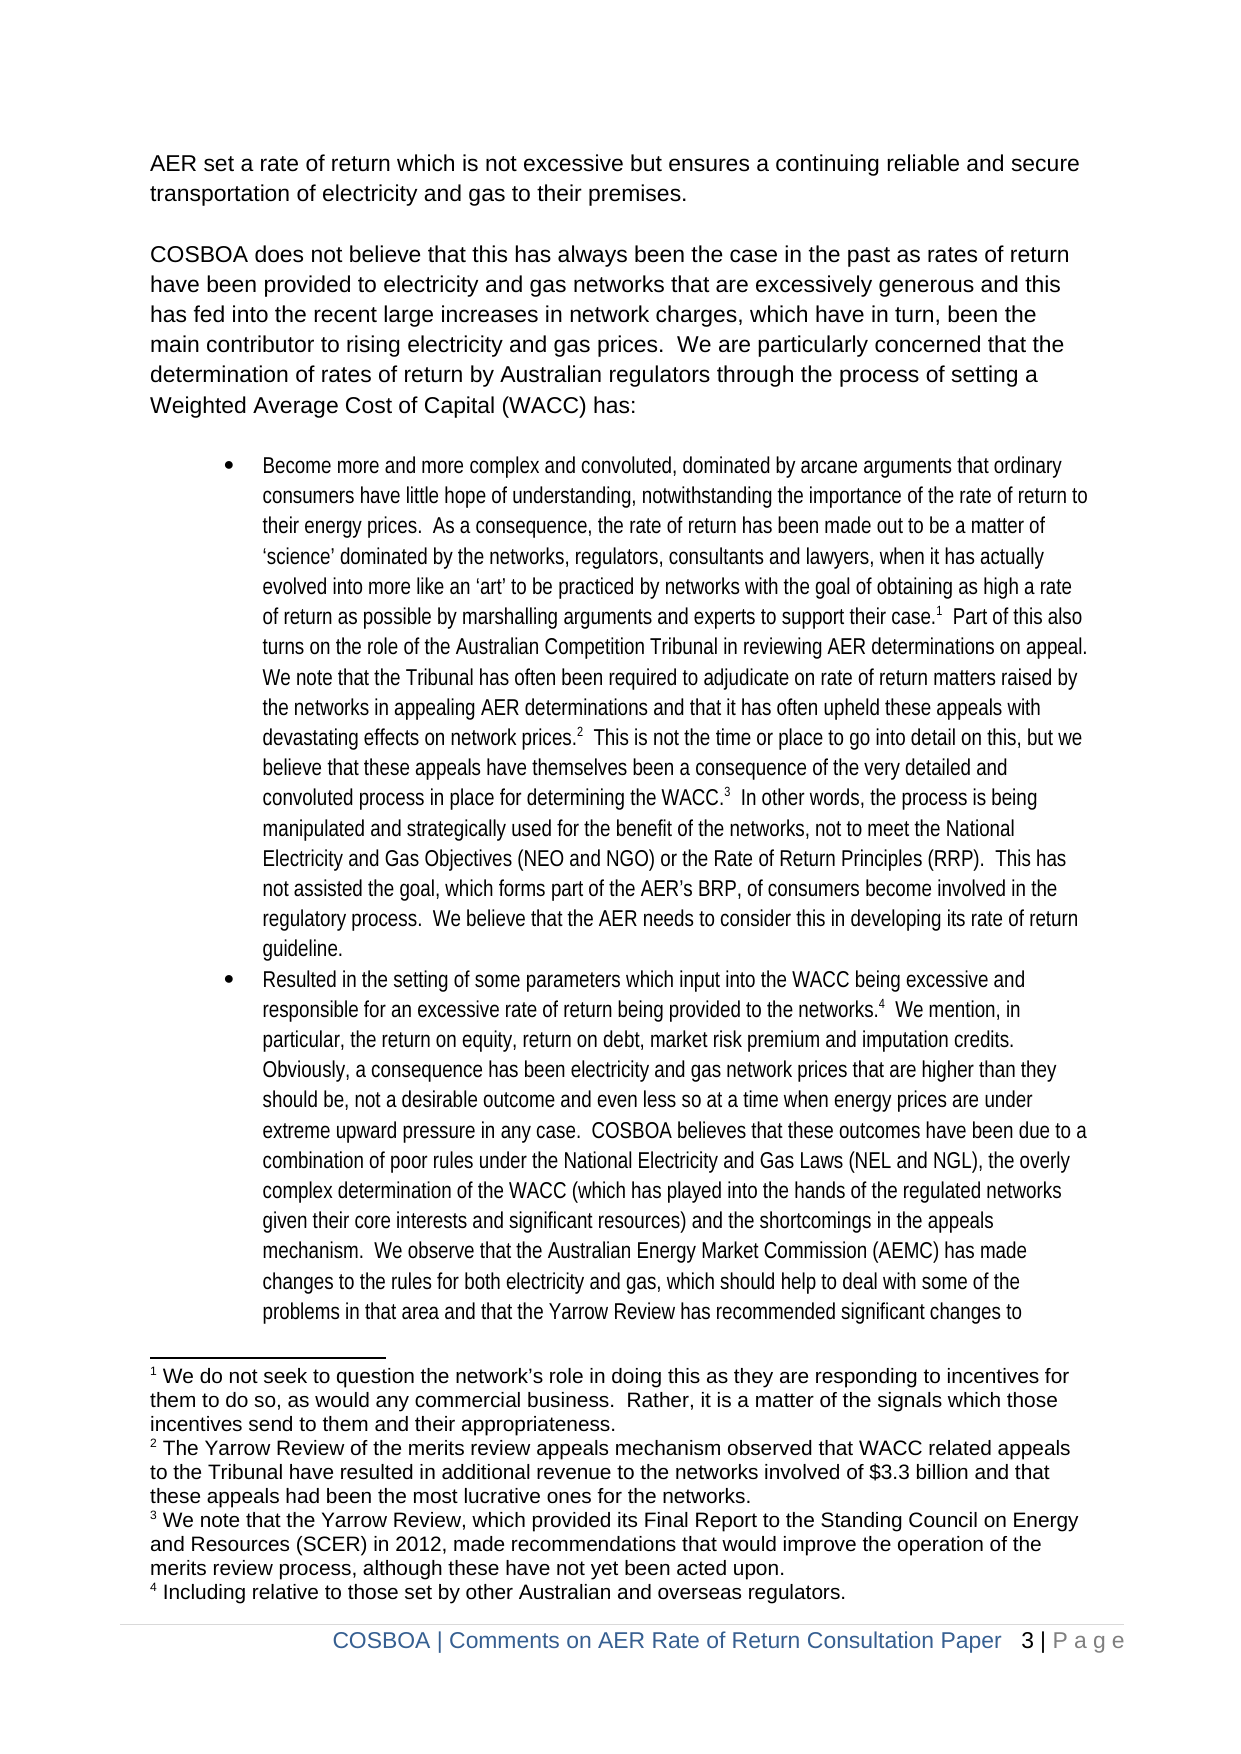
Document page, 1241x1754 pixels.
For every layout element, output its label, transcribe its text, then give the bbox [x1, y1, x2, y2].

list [225, 966, 1090, 1324]
list Become more and more complex and convoluted, dominated by arcane arguments that ordinary consumers have little hope of understanding, notwithstanding the importance of the rate of return to their energy prices. As a consequence, the rate of return has been made out to be a matter of ‘science’ dominated by the networks, regulators, consultants and lawyers, when it has actually evolved into more like an ‘art’ to be practiced by networks with the goal of obtaining as high a rate of return as possible by marshalling arguments and experts to support their case. Part of this also turns on the role of the Australian Competition Tribunal in reviewing AER determinations on appeal. We note that the Tribunal has often been required to adjudicate on rate of return matters raised by the networks in appealing AER determinations and that it has often upheld these appeals with devastating effects on network prices. This is not the time or place to go into detail on this, but we believe that these appeals have themselves been a consequence of the very detailed and convoluted process in place for determining the WACC. In other words, the process is being manipulated and strategically used for the benefit of the networks, not to meet the National Electricity and Gas Objectives (NEO and NGO) or the Rate of Return Principles (RRP). This has not assisted the goal, which forms part of the AER’s BRP, of consumers become involved in the regulatory process. We believe that the AER needs to consider this in developing its rate of return guideline. [225, 452, 1090, 962]
text COSBOA does not believe that this has always been the case in the past as rates of return have been provided to electricity and gas networks that are excessively generous and this has fed into the recent large increases in network charges, which have in turn, been the main contributor to rising electricity and gas prices. We are particularly concerned that the determination of rates of return by Australian regulators through the process of setting a Weighted Average Cost of Capital (WACC) has: [150, 241, 1090, 418]
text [150, 150, 1090, 207]
